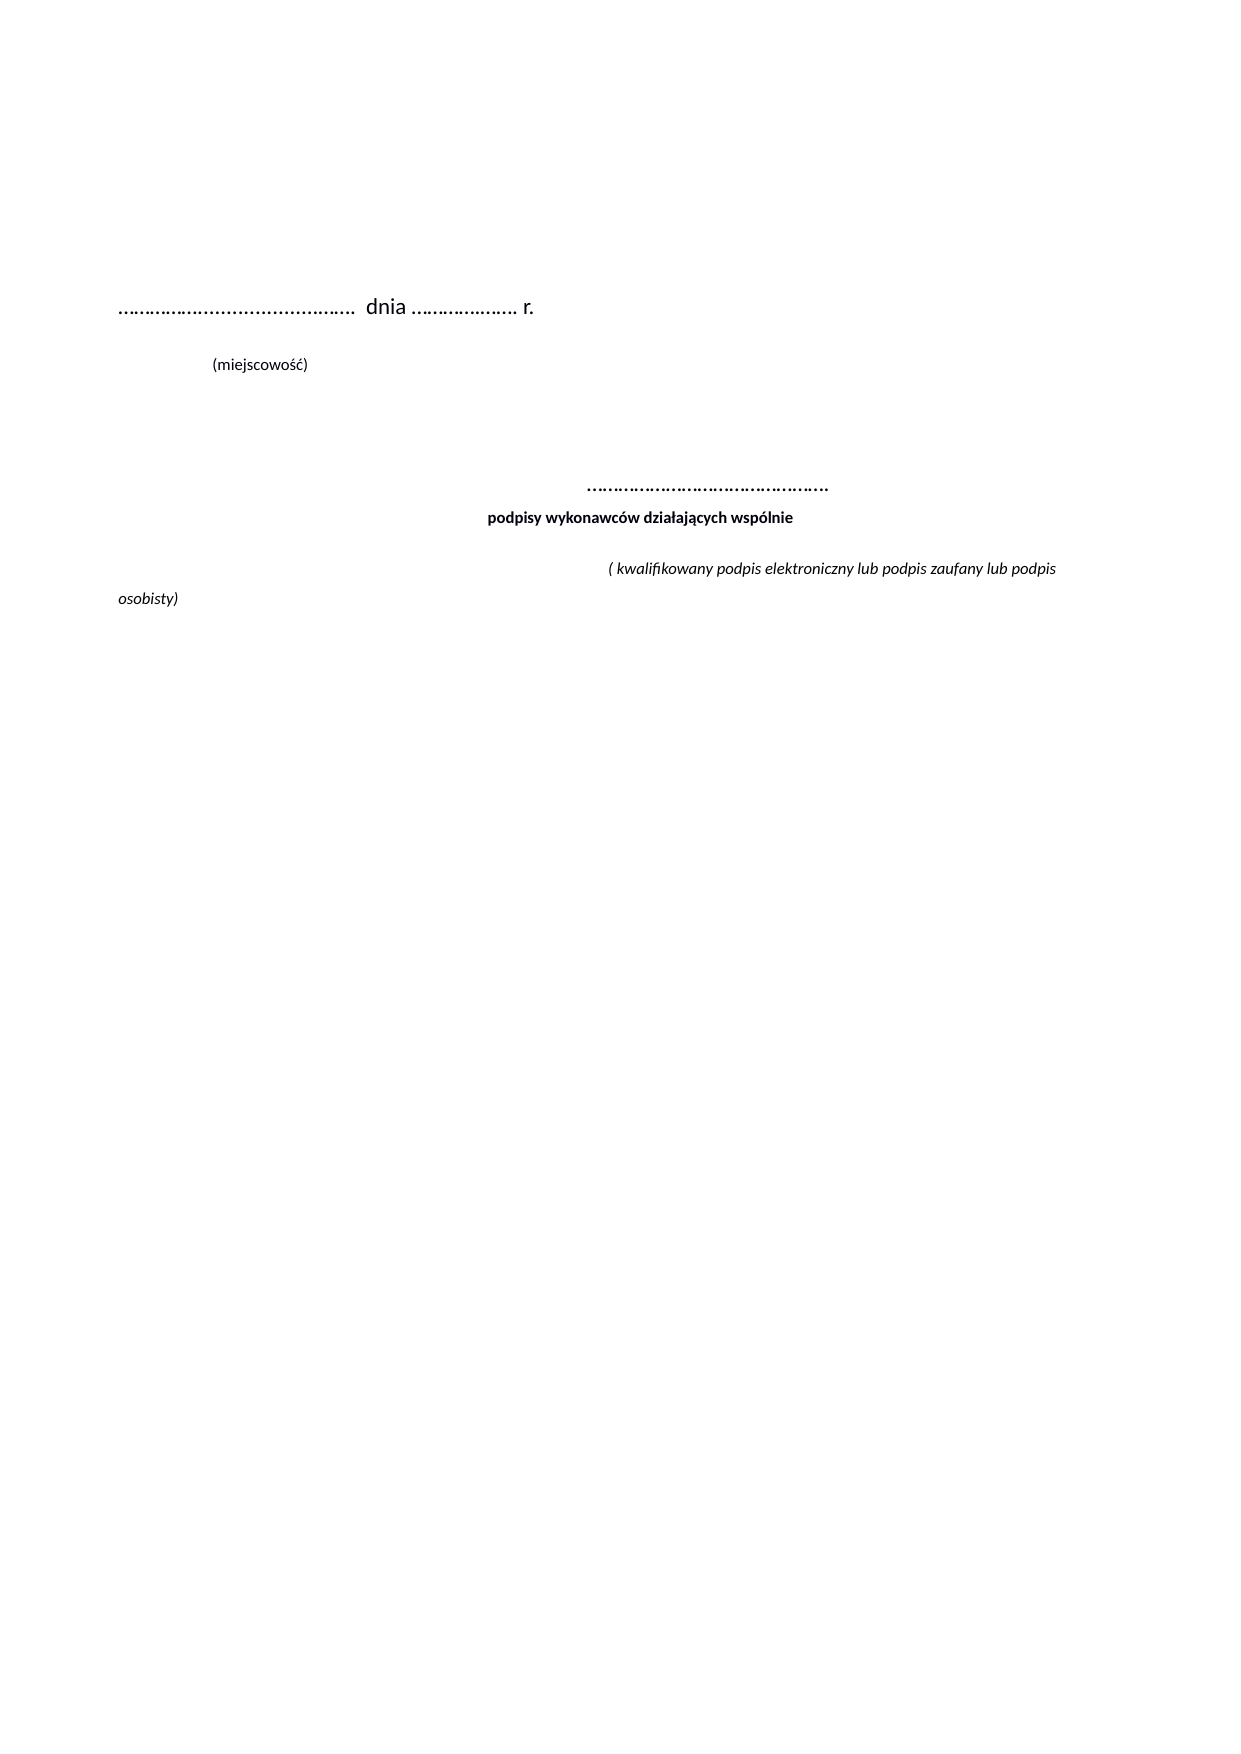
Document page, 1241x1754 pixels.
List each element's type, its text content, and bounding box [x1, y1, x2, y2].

text ………………………………………. podpisy wykonawców działających wspólnie [118, 469, 1122, 527]
list ( kwalifikowany podpis elektroniczny lub podpis zaufany lub podpis osobisty) [118, 558, 1122, 609]
text (miejscowość) [118, 355, 1122, 375]
text …………….....................……. dnia ………….……. r. [118, 292, 1122, 320]
